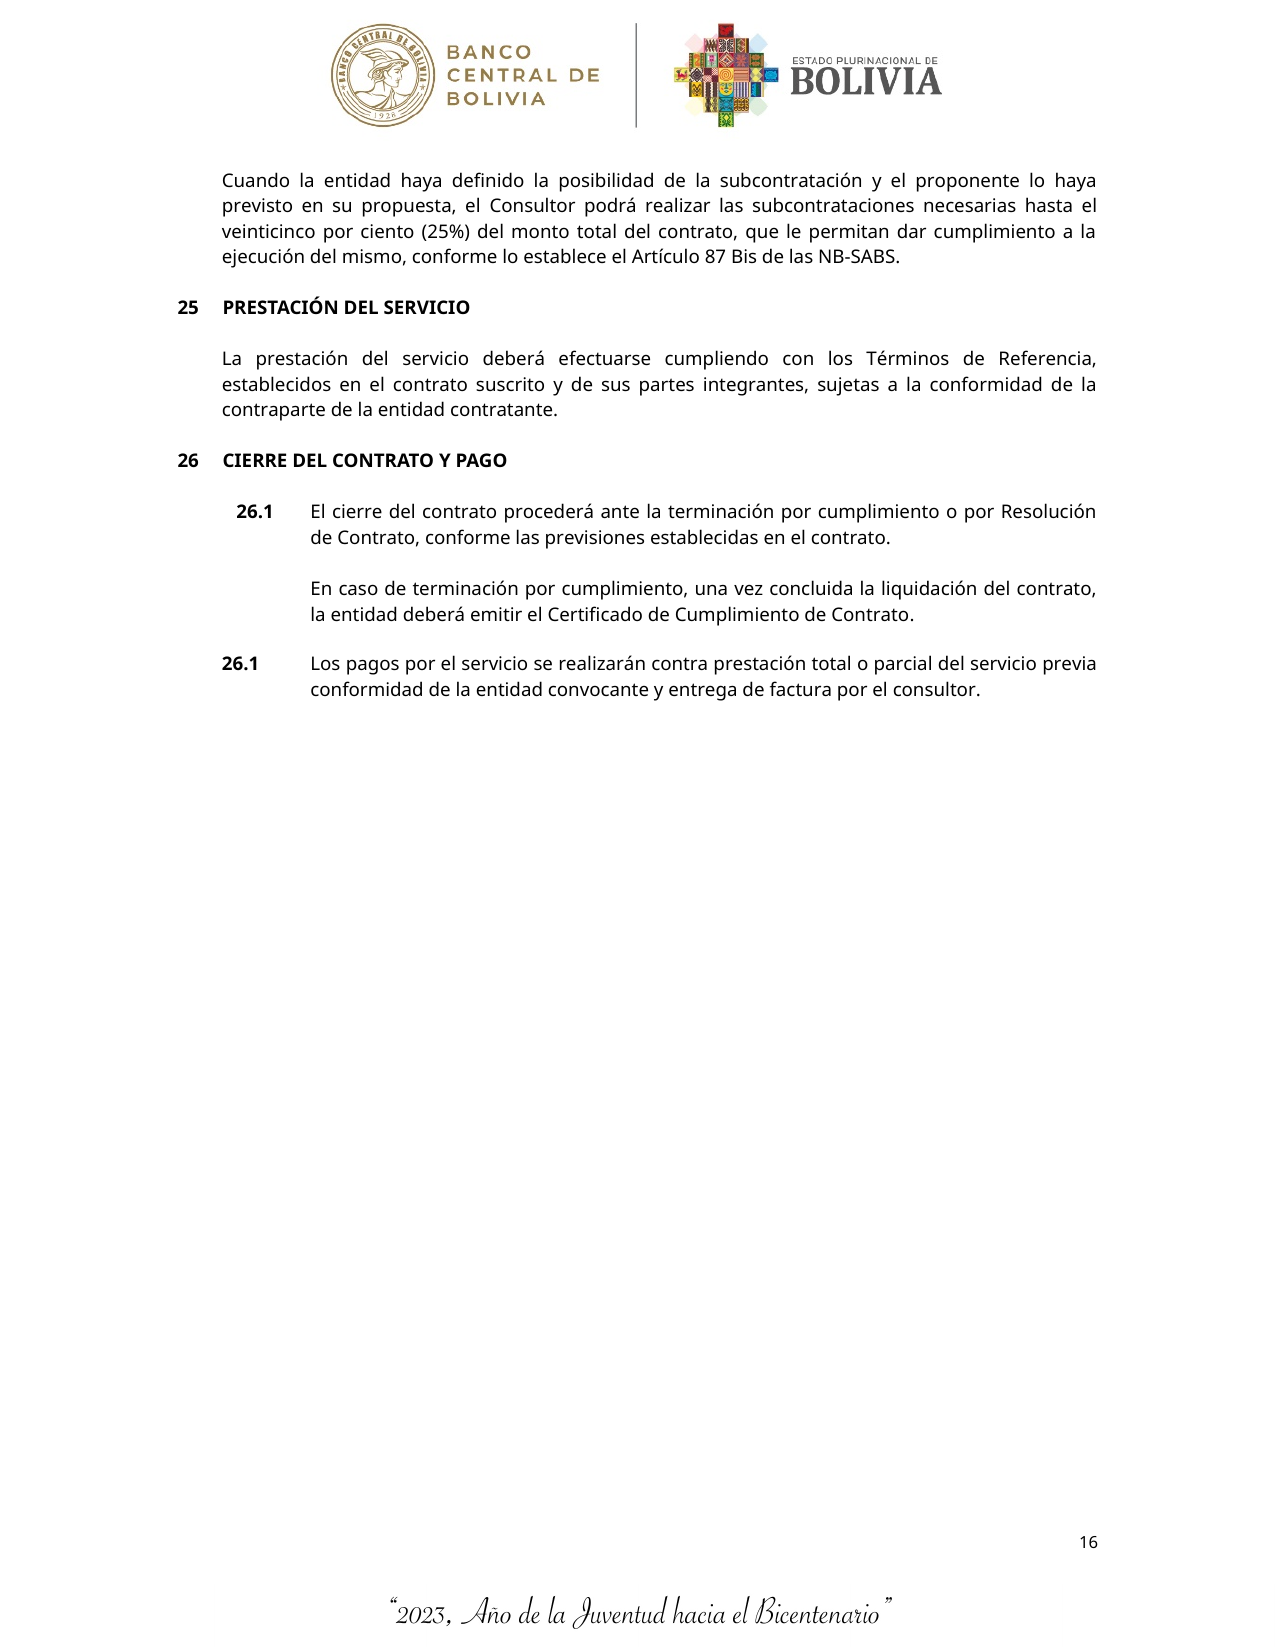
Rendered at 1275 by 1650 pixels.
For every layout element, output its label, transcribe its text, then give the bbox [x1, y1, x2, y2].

list Los pagos por el servicio se realizarán contra prestación total o parcial del servicio previa conformidad de la entidad convocante y entrega de factura por el consultor. [222, 651, 1098, 702]
picture [3, 1584, 1275, 1647]
picture [0, 5, 1272, 166]
list El cierre del contrato procederá ante la terminación por cumplimiento o por Resolución de Contrato, conforme las previsiones establecidas en el contrato. [236, 499, 1098, 550]
title PRESTACIÓN DEL SERVICIO [177, 295, 1098, 320]
title CIERRE DEL CONTRATO Y PAGO [177, 448, 1098, 473]
text La prestación del servicio deberá efectuarse cumpliendo con los Términos de Referencia, establecidos en el contrato suscrito y de sus partes integrantes, sujetas a la conformidad de la contraparte de la entidad contratante. [222, 346, 1098, 422]
text Cuando la entidad haya definido la posibilidad de la subcontratación y el proponente lo haya previsto en su propuesta, el Consultor podrá realizar las subcontrataciones necesarias hasta el veinticinco por ciento (25%) del monto total del contrato, que le permitan dar cumplimiento a la ejecución del mismo, conforme lo establece el Artículo 87 Bis de las NB-SABS. [222, 148, 1098, 269]
list En caso de terminación por cumplimiento, una vez concluida la liquidación del contrato, la entidad deberá emitir el Certificado de Cumplimiento de Contrato. [310, 575, 1098, 626]
